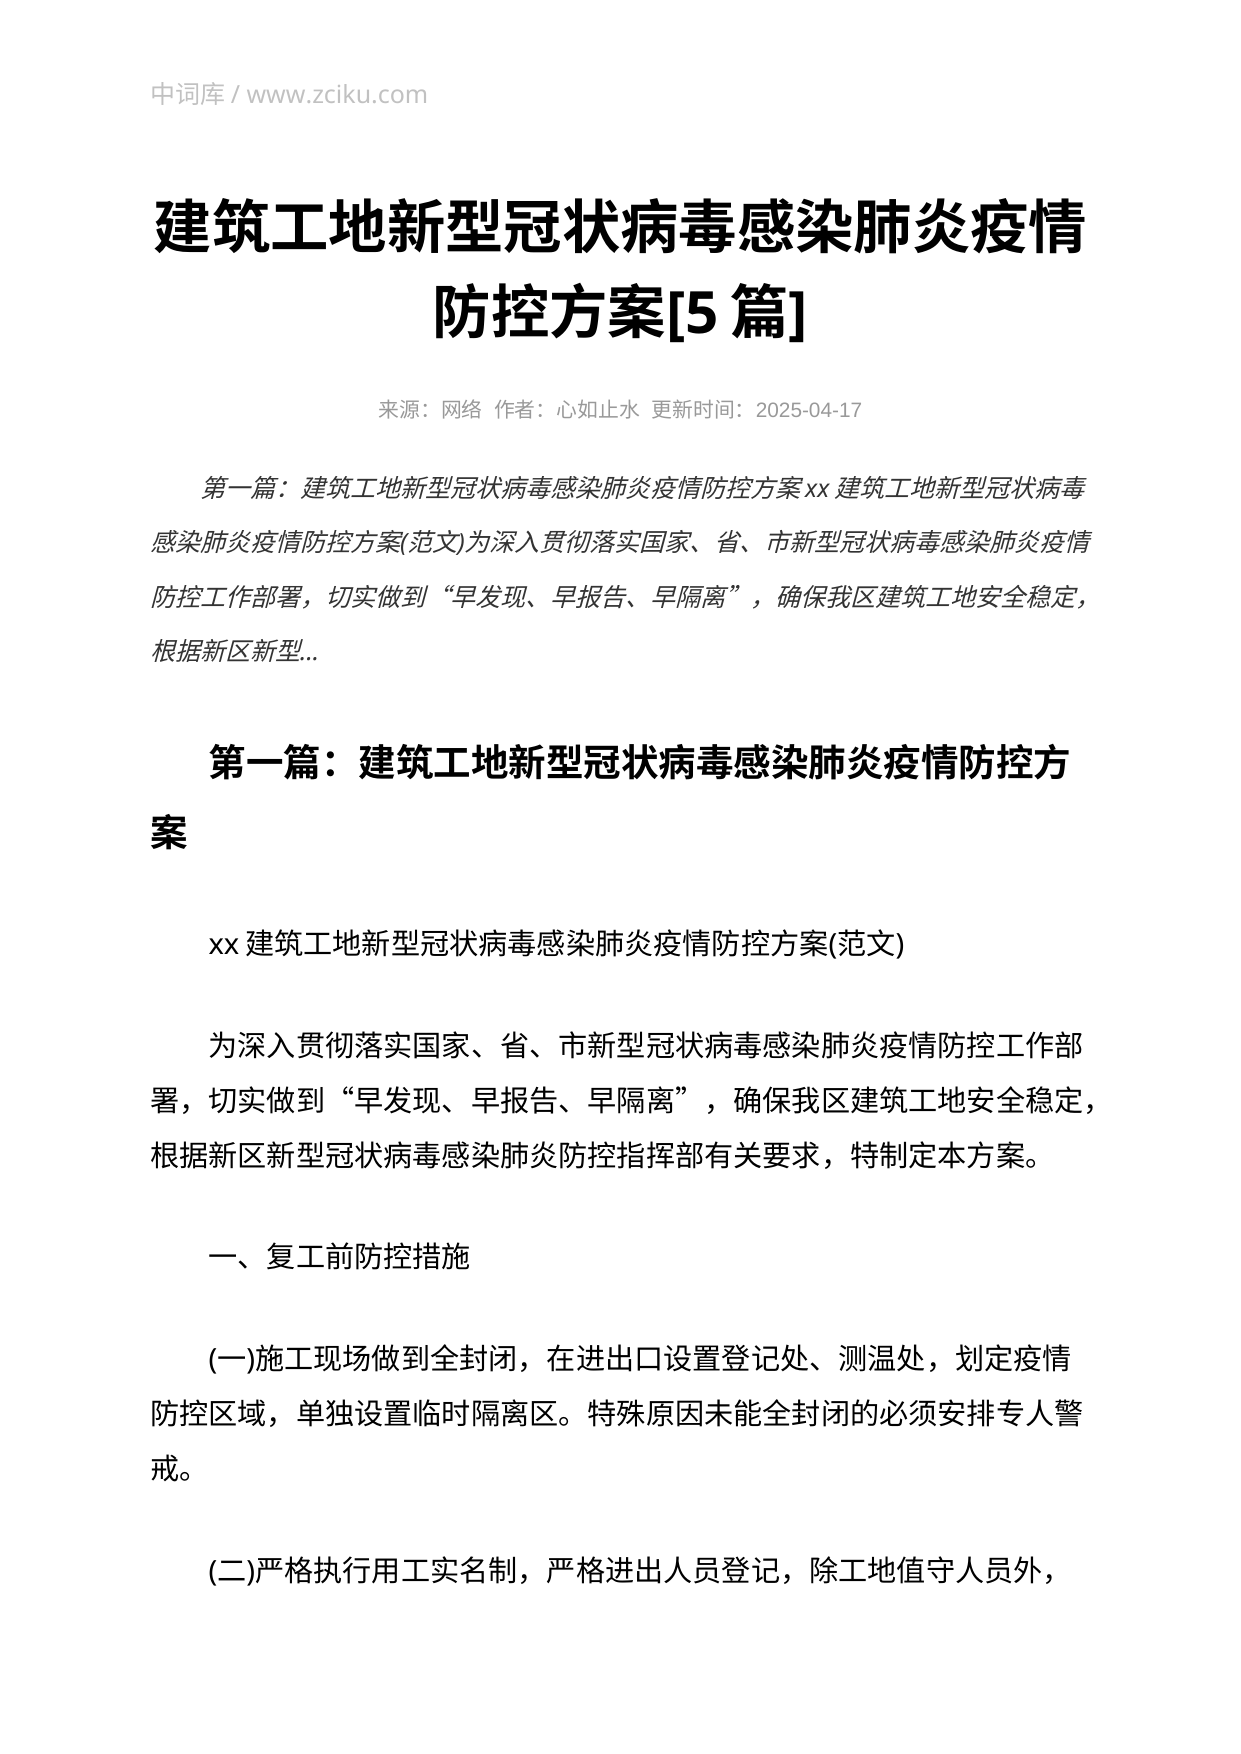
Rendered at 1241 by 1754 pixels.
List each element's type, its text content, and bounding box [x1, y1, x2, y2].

text 第一篇：建筑工地新型冠状病毒感染肺炎疫情防控方案 [150, 733, 1090, 857]
subtitle 建筑工地新型冠状病毒感染肺炎疫情防控方案[5篇] [150, 181, 1090, 351]
text 第一篇：建筑工地新型冠状病毒感染肺炎疫情防控方案xx建筑工地新型冠状病毒感染肺炎疫情防控方案(范文)为深入贯彻落实国家、省、市新型冠状病毒感染肺炎疫情防控工作部署，切实做到“早发现、早报告、早隔离”，确保我区建筑工地安全稳定，根据新区新型... [150, 468, 1090, 668]
text (一)施工现场做到全封闭，在进出口设置登记处、测温处，划定疫情防控区域，单独设置临时隔离区。特殊原因未能全封闭的必须安排专人警戒。 [150, 1336, 1090, 1488]
text 为深入贯彻落实国家、省、市新型冠状病毒感染肺炎疫情防控工作部署，切实做到“早发现、早报告、早隔离”，确保我区建筑工地安全稳定，根据新区新型冠状病毒感染肺炎防控指挥部有关要求，特制定本方案。 [150, 1022, 1090, 1174]
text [150, 1547, 1090, 1590]
text 来源：网络 作者：心如止水 更新时间：2025-04-17 [150, 397, 1090, 421]
text 一、复工前防控措施 [150, 1234, 1090, 1276]
text xx建筑工地新型冠状病毒感染肺炎疫情防控方案(范文) [150, 921, 1090, 963]
